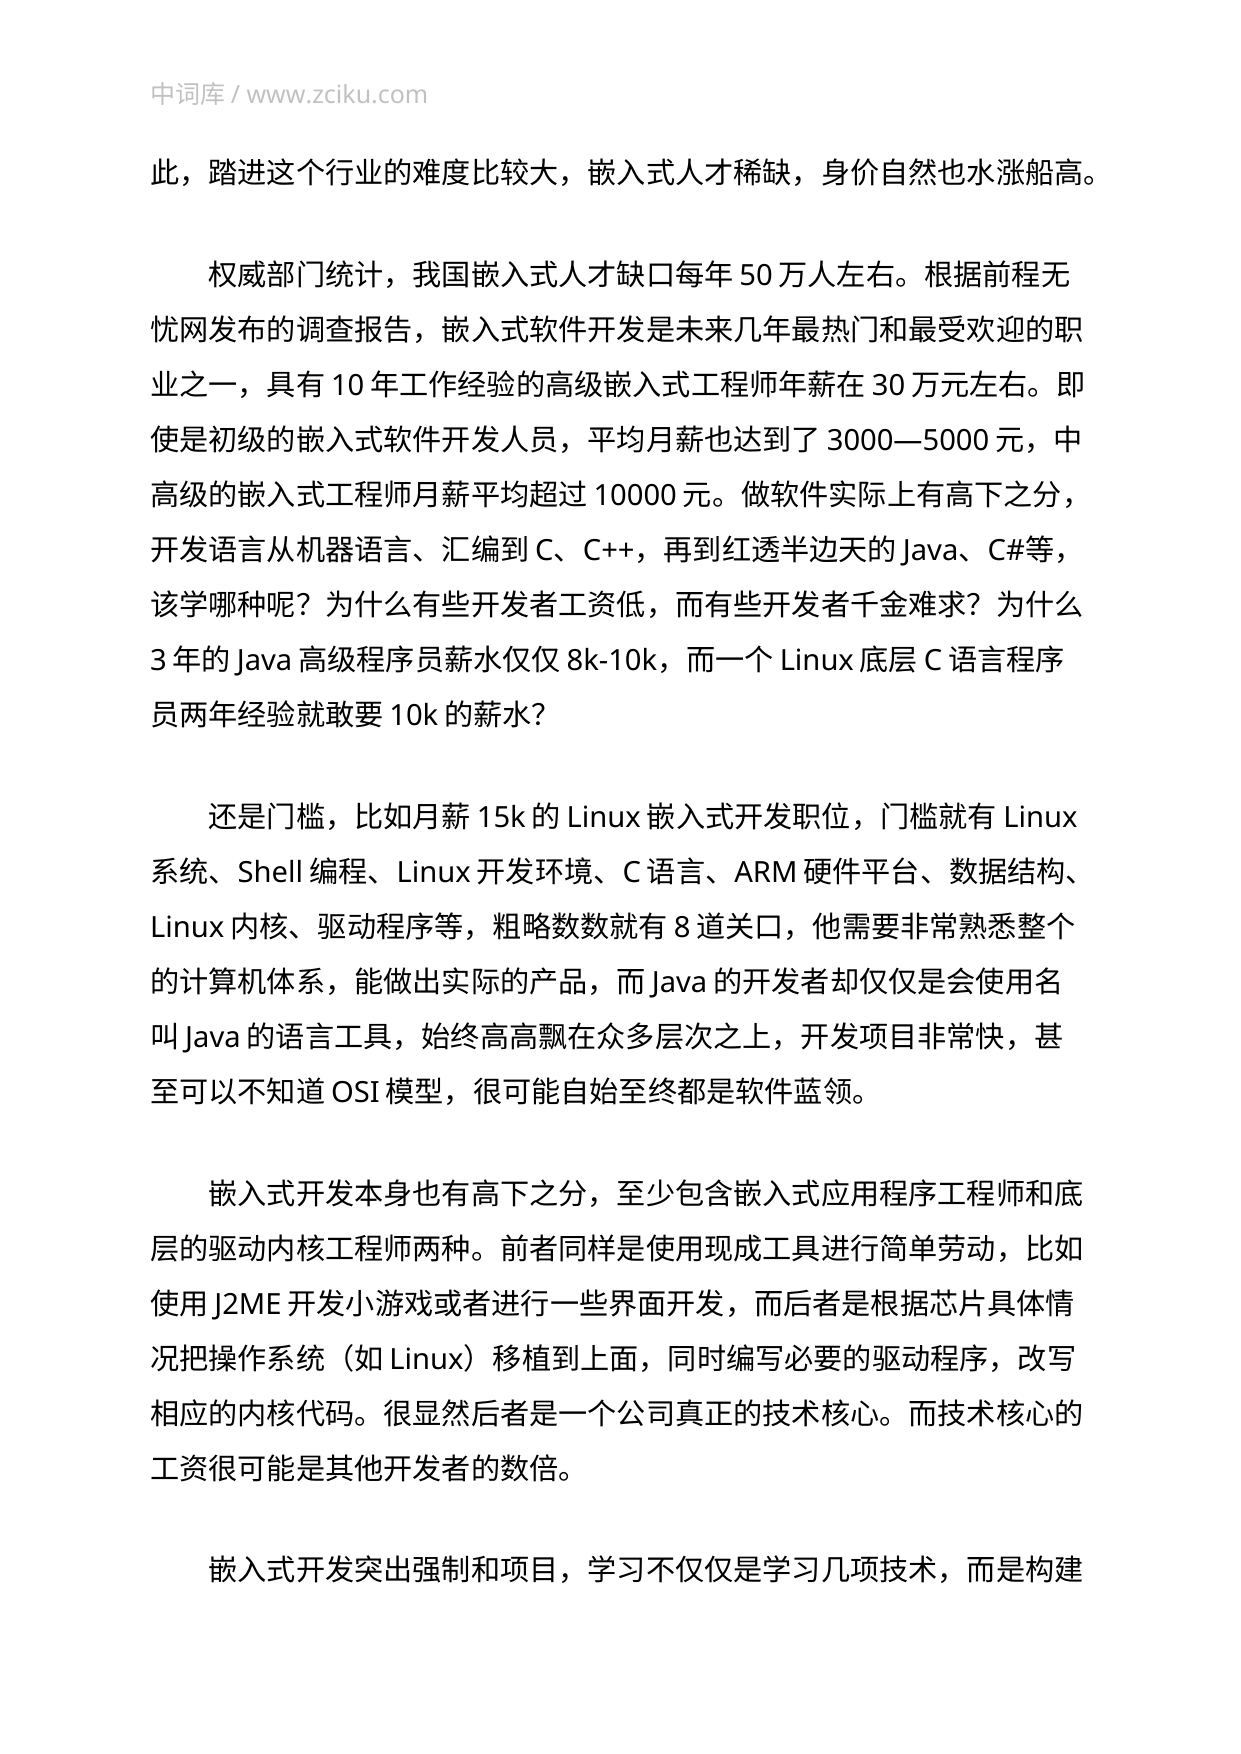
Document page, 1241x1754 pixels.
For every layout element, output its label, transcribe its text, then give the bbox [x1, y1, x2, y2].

text 还是门槛，比如月薪15k的Linux嵌入式开发职位，门槛就有 Linux系统、Shell编程、Linux开发环境、C语言、ARM硬件平台、数据结构、Linux内核、驱动程序等，粗略数数就有8道关口，他需要非常熟悉整个的计算机体系，能做出实际的产品，而Java的开发者却仅仅是会使用名叫Java的语言工具，始终高高飘在众多层次之上，开发项目非常快，甚至可以不知道OSI模型，很可能自始至终都是软件蓝领。 [150, 793, 1090, 1111]
text 嵌入式开发本身也有高下之分，至少包含嵌入式应用程序工程师和底层的驱动内核工程师两种。前者同样是使用现成工具进行简单劳动，比如使用J2ME开发小游戏或者进行一些界面开发，而后者是根据芯片具体情况把操作系统（如Linux）移植到上面，同时编写必要的驱动程序，改写相应的内核代码。很显然后者是一个公司真正的技术核心。而技术核心的工资很可能是其他开发者的数倍。 [150, 1171, 1090, 1487]
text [150, 1547, 1090, 1589]
text 权威部门统计，我国嵌入式人才缺口每年50万人左右。根据前程无忧网发布的调查报告，嵌入式软件开发是未来几年最热门和最受欢迎的职业之一，具有10年工作经验的高级嵌入式工程师年薪在30万元左右。即使是初级的嵌入式软件开发人员，平均月薪也达到了3000—5000元，中高级的嵌入式工程师月薪平均超过10000元。做软件实际上有高下之分，开发语言从机器语言、汇编到C、C++，再到红透半边天的Java、C#等，该学哪种呢？为什么有些开发者工资低，而有些开发者千金难求？为什么3年的Java高级程序员薪水仅仅8k-10k，而一个Linux底层C语言程序员两年经验就敢要10k的薪水？ [150, 252, 1090, 734]
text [150, 150, 1090, 192]
